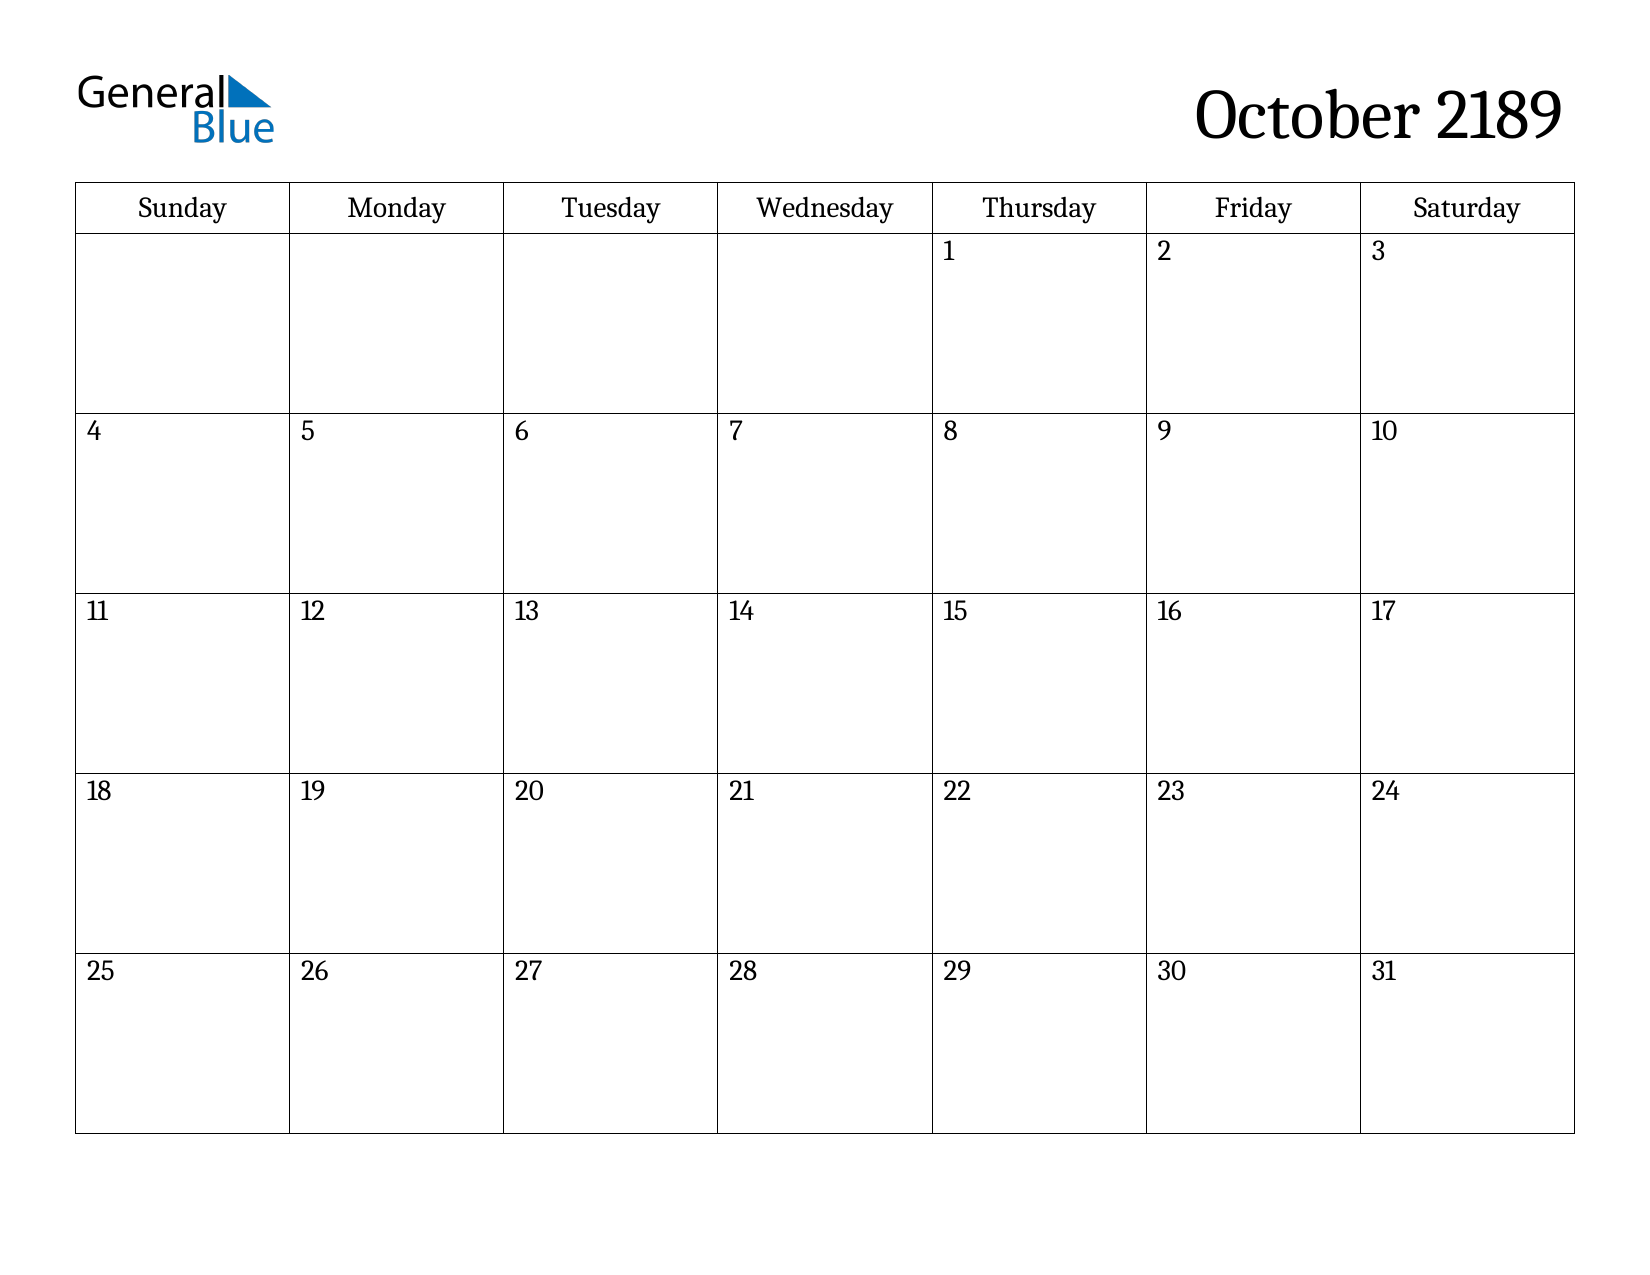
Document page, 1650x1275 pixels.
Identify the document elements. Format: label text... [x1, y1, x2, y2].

table_cell [718, 808, 932, 953]
table_cell [76, 448, 289, 593]
table_cell [76, 234, 289, 267]
table_cell 28 [718, 954, 932, 987]
table_header [76, 75, 503, 182]
table_cell 17 [1361, 594, 1574, 627]
table_cell [290, 234, 503, 267]
table_cell 24 [1361, 774, 1574, 807]
table_cell [76, 808, 289, 953]
table_cell [1147, 448, 1360, 593]
table_cell 18 [76, 774, 289, 807]
table_cell 1 [933, 234, 1146, 267]
table_cell 19 [290, 774, 503, 807]
table_cell Sunday [76, 183, 289, 233]
table_cell 23 [1147, 774, 1360, 807]
table_cell 21 [718, 774, 932, 807]
table_cell [290, 808, 503, 953]
table_cell 29 [933, 954, 1146, 987]
table_cell 27 [504, 954, 717, 987]
table_cell Thursday [933, 183, 1146, 233]
table_cell 22 [933, 774, 1146, 807]
table_cell 2 [1147, 234, 1360, 267]
table_cell [1147, 267, 1360, 413]
table_cell 16 [1147, 594, 1360, 627]
table_cell [1361, 448, 1574, 593]
table_cell [504, 627, 717, 773]
table_cell 13 [504, 594, 717, 627]
table_cell 15 [933, 594, 1146, 627]
table_cell [718, 448, 932, 593]
table_cell 12 [290, 594, 503, 627]
table_cell 10 [1361, 414, 1574, 447]
table_cell 7 [718, 414, 932, 447]
table_cell [1361, 267, 1574, 413]
table_cell 4 [76, 414, 289, 447]
table_cell [504, 448, 717, 593]
table_cell [290, 627, 503, 773]
table_cell [504, 234, 717, 267]
table_cell [1361, 988, 1574, 1133]
table_cell [933, 627, 1146, 773]
table_cell Wednesday [718, 183, 932, 233]
table_cell Monday [290, 183, 503, 233]
table_cell [290, 448, 503, 593]
table_cell [504, 988, 717, 1133]
table_cell 26 [290, 954, 503, 987]
table_cell 9 [1147, 414, 1360, 447]
table_cell 8 [933, 414, 1146, 447]
table_cell 3 [1361, 234, 1574, 267]
table_cell [718, 627, 932, 773]
table_cell [1147, 627, 1360, 773]
table_cell 20 [504, 774, 717, 807]
table_cell [718, 267, 932, 413]
table_cell [504, 267, 717, 413]
table_cell 14 [718, 594, 932, 627]
table_cell [504, 808, 717, 953]
table_cell [718, 988, 932, 1133]
table_cell 30 [1147, 954, 1360, 987]
table_cell [76, 988, 289, 1133]
table_cell Saturday [1361, 183, 1574, 233]
table_cell [1147, 988, 1360, 1133]
picture [78, 75, 274, 143]
table_cell [76, 627, 289, 773]
table_header October 2189 [504, 75, 1574, 182]
table_cell [933, 988, 1146, 1133]
table_cell 6 [504, 414, 717, 447]
table_cell 11 [76, 594, 289, 627]
table_cell 5 [290, 414, 503, 447]
table_cell 31 [1361, 954, 1574, 987]
table_cell [290, 267, 503, 413]
table_cell [76, 267, 289, 413]
table_cell [933, 808, 1146, 953]
table_cell [1361, 808, 1574, 953]
table_cell Friday [1147, 183, 1360, 233]
table_cell Tuesday [504, 183, 717, 233]
table_cell 25 [76, 954, 289, 987]
table_cell [290, 988, 503, 1133]
table_cell [933, 448, 1146, 593]
table_cell [1147, 808, 1360, 953]
table_cell [1361, 627, 1574, 773]
table_cell [718, 234, 932, 267]
table_cell [933, 267, 1146, 413]
